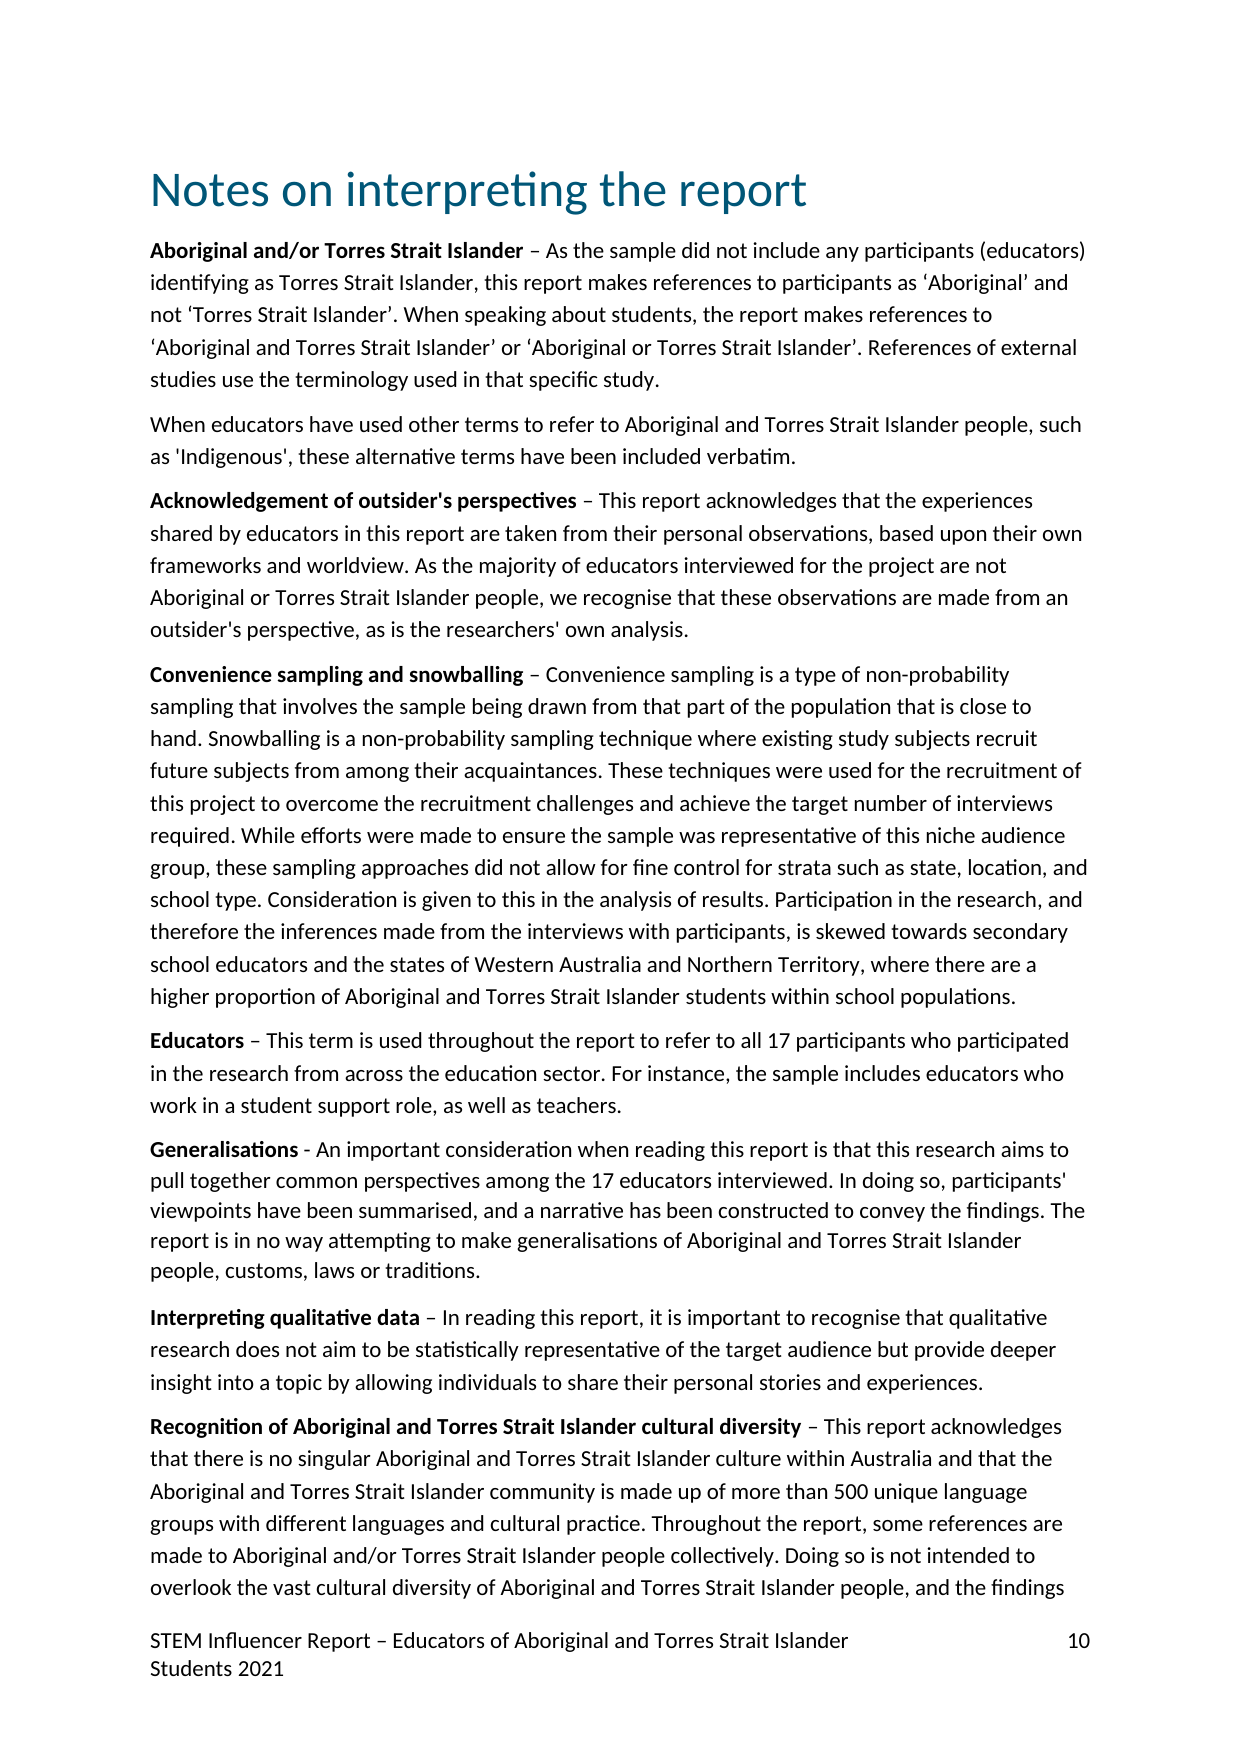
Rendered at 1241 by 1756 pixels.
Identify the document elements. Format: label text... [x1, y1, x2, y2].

text Educators – This term is used throughout the report to refer to all 17 participants who participated in the research from across the education sector. For instance, the sample includes educators who work in a student support role, as well as teachers. [150, 1027, 1090, 1119]
subtitle Notes on interpreting the report [150, 158, 1090, 219]
text Aboriginal and/or Torres Strait Islander – As the sample did not include any participants (educators) identifying as Torres Strait Islander, this report makes references to participants as ‘Aboriginal’ and not ‘Torres Strait Islander’. When speaking about students, the report makes references to ‘Aboriginal and Torres Strait Islander’ or ‘Aboriginal or Torres Strait Islander’. References of external studies use the terminology used in that specific study. [150, 236, 1090, 393]
text Generalisations - An important consideration when reading this report is that this research aims to pull together common perspectives among the 17 educators interviewed. In doing so, participants' viewpoints have been summarised, and a narrative has been constructed to convey the findings. The report is in no way attempting to make generalisations of Aboriginal and Torres Strait Islander people, customs, laws or traditions. [150, 1136, 1090, 1284]
text When educators have used other terms to refer to Aboriginal and Torres Strait Islander people, such as 'Indigenous', these alternative terms have been included verbatim. [150, 410, 1090, 470]
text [150, 1412, 1090, 1601]
text Interpreting qualitative data – In reading this report, it is important to recognise that qualitative research does not aim to be statistically representative of the target audience but provide deeper insight into a topic by allowing individuals to share their personal stories and experiences. [150, 1303, 1090, 1396]
text Acknowledgement of outsider's perspectives – This report acknowledges that the experiences shared by educators in this report are taken from their personal observations, based upon their own frameworks and worldview. As the majority of educators interviewed for the project are not Aboriginal or Torres Strait Islander people, we recognise that these observations are made from an outsider's perspective, as is the researchers' own analysis. [150, 487, 1090, 643]
text Convenience sampling and snowballing – Convenience sampling is a type of non-probability sampling that involves the sample being drawn from that part of the population that is close to hand. Snowballing is a non-probability sampling technique where existing study subjects recruit future subjects from among their acquaintances. These techniques were used for the recruitment of this project to overcome the recruitment challenges and achieve the target number of interviews required. While efforts were made to ensure the sample was representative of this niche audience group, these sampling approaches did not allow for fine control for strata such as state, location, and school type. Consideration is given to this in the analysis of results. Participation in the research, and therefore the inferences made from the interviews with participants, is skewed towards secondary school educators and the states of Western Australia and Northern Territory, where there are a higher proportion of Aboriginal and Torres Strait Islander students within school populations. [150, 660, 1090, 1010]
